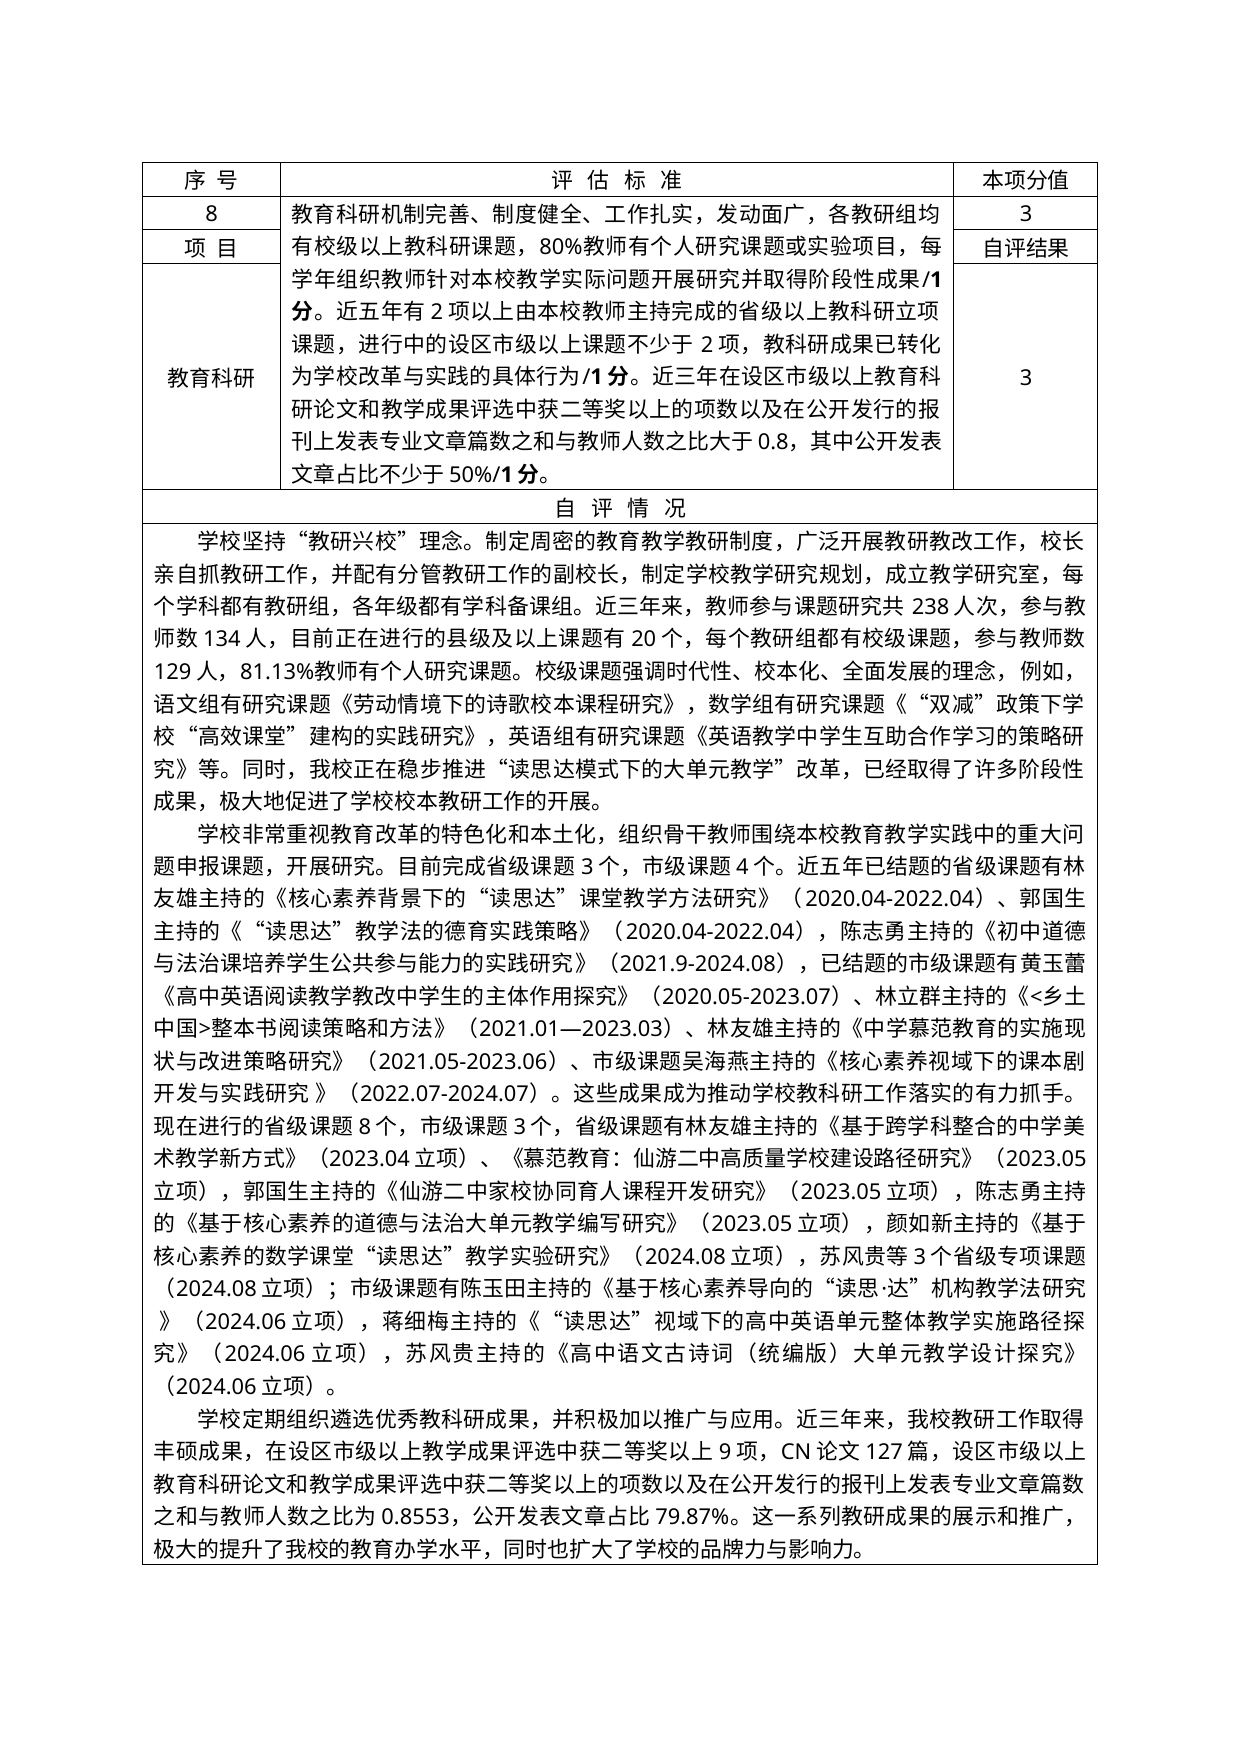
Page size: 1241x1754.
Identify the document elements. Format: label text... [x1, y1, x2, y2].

table_header 序 号 [143, 163, 280, 196]
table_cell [143, 524, 1097, 1564]
table_cell 3 [954, 197, 1097, 229]
table_cell 自评结果 [954, 230, 1097, 263]
table_cell 3 [954, 264, 1097, 489]
table_cell 项 目 [143, 230, 280, 263]
table_header 本项分值 [954, 163, 1097, 196]
table_cell 教育科研机制完善、制度健全、工作扎实，发动面广，各教研组均有校级以上教科研课题，80%教师有个人研究课题或实验项目，每学年组织教师针对本校教学实际问题开展研究并取得阶段性成果/1分。近五年有2项以上由本校教师主持完成的省级以上教科研立项课题，进行中的设区市级以上课题不少于2项，教科研成果已转化为学校改革与实践的具体行为/1分。近三年在设区市级以上教育科研论文和教学成果评选中获二等奖以上的项数以及在公开发行的报刊上发表专业文章篇数之和与教师人数之比大于0.8，其中公开发表文章占比不少于50%/1分。 [281, 197, 953, 489]
table_cell 教育科研 [143, 264, 280, 489]
table_cell 自 评 情 况 [143, 490, 1097, 523]
table_header 评 估 标 准 [281, 163, 953, 196]
table_cell 8 [143, 197, 280, 229]
